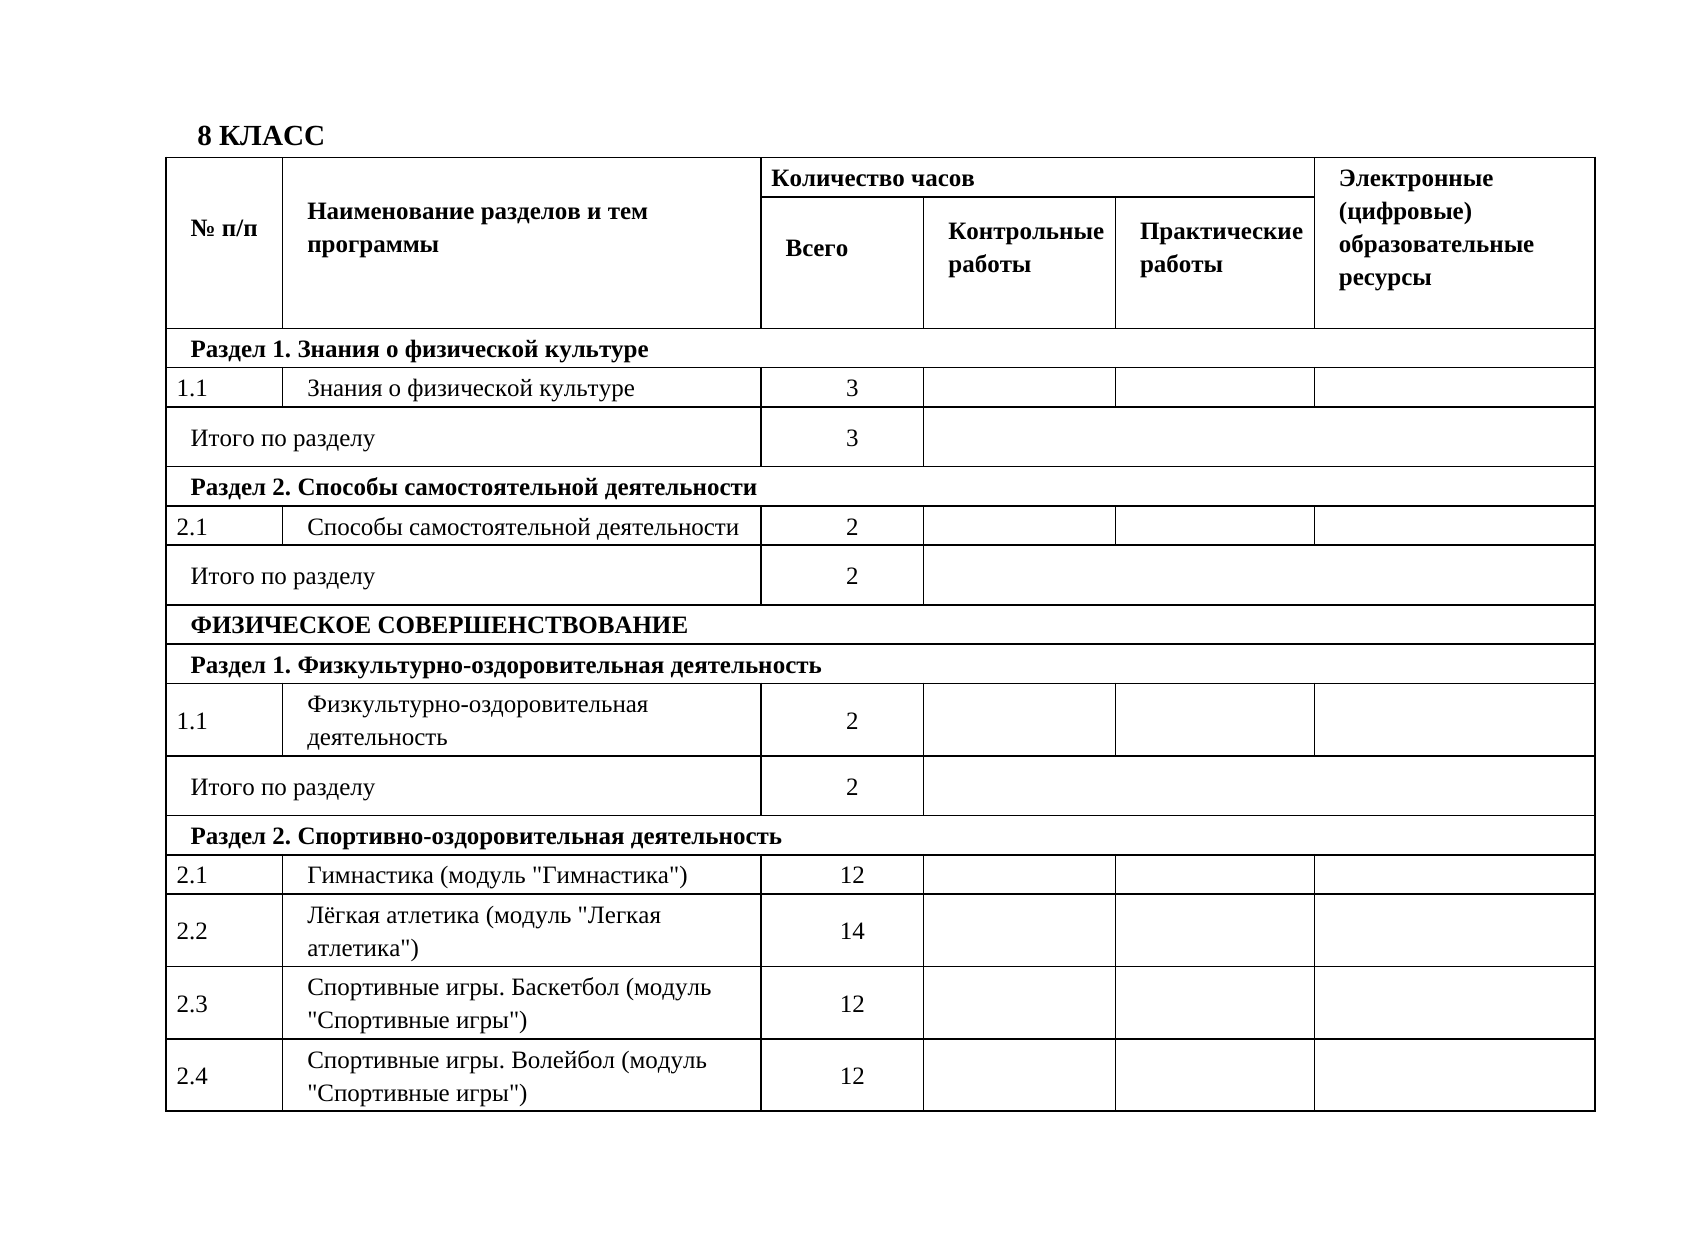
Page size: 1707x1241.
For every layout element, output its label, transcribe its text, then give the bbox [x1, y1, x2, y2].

table_header Количество часов [762, 158, 1314, 196]
table_cell [1315, 967, 1594, 1038]
table_cell Итого по разделу [167, 757, 760, 814]
table_cell [924, 546, 1594, 604]
table_cell [1116, 368, 1314, 406]
table_cell Лёгкая атлетика (модуль "Легкая атлетика") [283, 895, 760, 966]
table_cell [1315, 507, 1594, 544]
table_cell 2.1 [167, 856, 282, 893]
table_cell Знания о физической культуре [283, 368, 760, 406]
table_cell Способы самостоятельной деятельности [283, 507, 760, 544]
table_cell Итого по разделу [167, 408, 760, 466]
table_cell 2 [762, 684, 923, 755]
table_cell [1116, 684, 1314, 755]
table_cell [1315, 1040, 1594, 1110]
table_cell [1315, 368, 1594, 406]
table_cell 2.4 [167, 1040, 282, 1110]
table_cell Контрольные работы [924, 198, 1115, 327]
table_cell Раздел 1. Физкультурно-оздоровительная деятельность [167, 645, 1594, 683]
table_cell [1116, 967, 1314, 1038]
text 8 КЛАСС [190, 118, 1618, 152]
table_cell Раздел 2. Способы самостоятельной деятельности [167, 467, 1594, 505]
table_cell 12 [762, 1040, 923, 1110]
table_cell [1116, 507, 1314, 544]
table_cell 3 [762, 408, 923, 466]
table_cell 3 [762, 368, 923, 406]
table_cell Раздел 1. Знания о физической культуре [167, 329, 1594, 367]
table_cell [924, 895, 1115, 966]
table_cell Спортивные игры. Баскетбол (модуль "Спортивные игры") [283, 967, 760, 1038]
table_cell [924, 408, 1594, 466]
table_cell 2.3 [167, 967, 282, 1038]
table_cell [924, 1040, 1115, 1110]
table_cell 2 [762, 507, 923, 544]
table_cell Итого по разделу [167, 546, 760, 604]
table_cell 1.1 [167, 368, 282, 406]
table_cell 14 [762, 895, 923, 966]
table_cell 1.1 [167, 684, 282, 755]
table_cell [1315, 856, 1594, 893]
table_cell 12 [762, 967, 923, 1038]
table_header Наименование разделов и тем программы [283, 158, 760, 327]
table_header Электронные (цифровые) образовательные ресурсы [1315, 158, 1594, 327]
table_cell [924, 507, 1115, 544]
table_cell [924, 368, 1115, 406]
table_cell Гимнастика (модуль "Гимнастика") [283, 856, 760, 893]
table_cell [1116, 856, 1314, 893]
table_cell 2 [762, 546, 923, 604]
table_cell ФИЗИЧЕСКОЕ СОВЕРШЕНСТВОВАНИЕ [167, 606, 1594, 643]
table_header № п/п [167, 158, 282, 327]
table_cell 2.2 [167, 895, 282, 966]
table_cell [1116, 1040, 1314, 1110]
table_cell 2 [762, 757, 923, 814]
table_cell Физкультурно-оздоровительная деятельность [283, 684, 760, 755]
table_cell [924, 684, 1115, 755]
table_cell Всего [762, 198, 923, 327]
table_cell [1315, 684, 1594, 755]
table_cell [924, 757, 1594, 814]
table_cell [924, 856, 1115, 893]
table_cell Раздел 2. Спортивно-оздоровительная деятельность [167, 816, 1594, 854]
table_cell 12 [762, 856, 923, 893]
table_cell [924, 967, 1115, 1038]
table_cell [1315, 895, 1594, 966]
table_cell [1116, 895, 1314, 966]
table_cell Спортивные игры. Волейбол (модуль "Спортивные игры") [283, 1040, 760, 1110]
table_cell 2.1 [167, 507, 282, 544]
table_cell Практические работы [1116, 198, 1314, 327]
